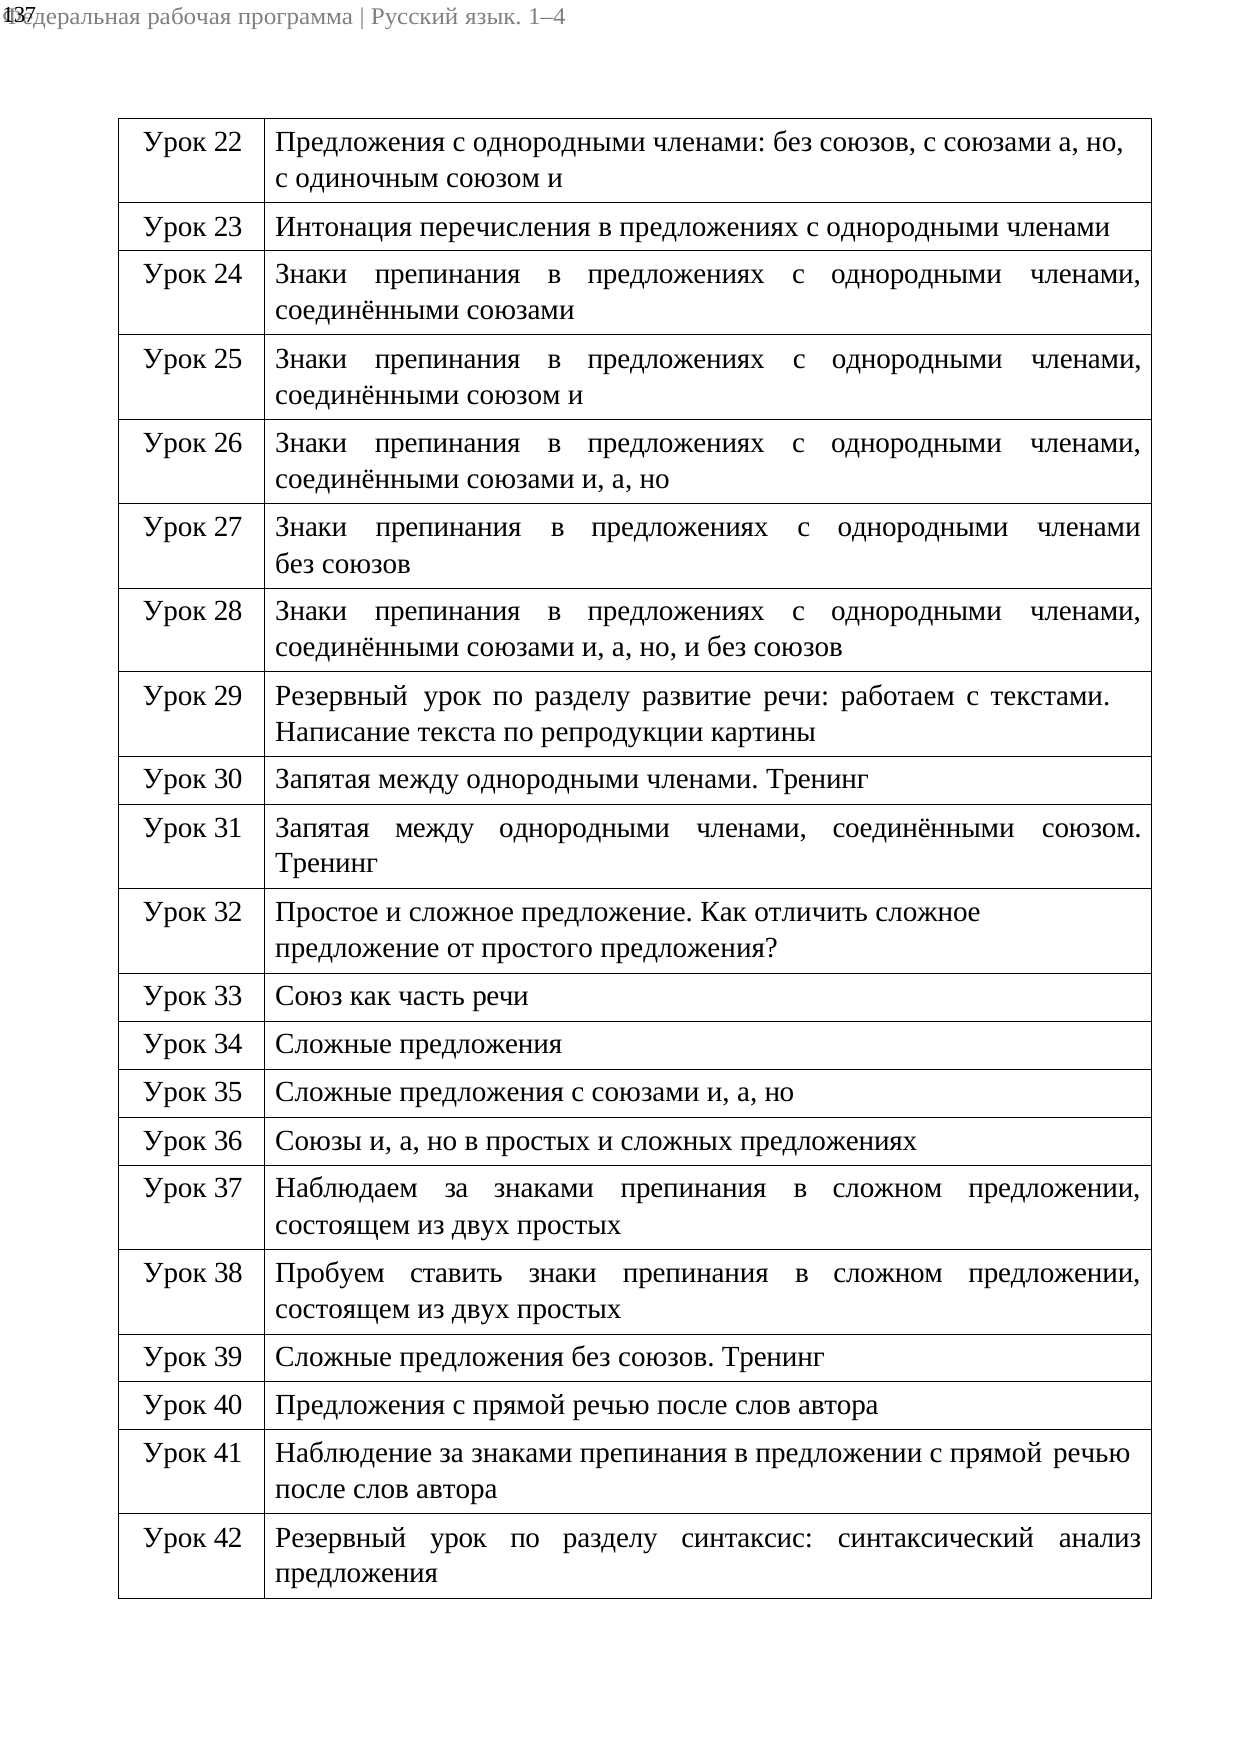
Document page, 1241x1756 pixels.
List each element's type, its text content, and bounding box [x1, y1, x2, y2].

table_header Урок 22 [119, 119, 264, 202]
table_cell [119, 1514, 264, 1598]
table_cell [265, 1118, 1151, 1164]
table_cell Урок 30 [119, 757, 264, 804]
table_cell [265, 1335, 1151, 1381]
table_cell Урок 28 [119, 589, 264, 671]
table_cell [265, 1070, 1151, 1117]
table_cell Урок 25 [119, 335, 264, 419]
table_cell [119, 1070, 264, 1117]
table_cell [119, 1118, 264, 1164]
table_cell Резервный урок по разделу развитие речи: работаем с текстами. Написание текста по репродукции картины [265, 672, 1151, 756]
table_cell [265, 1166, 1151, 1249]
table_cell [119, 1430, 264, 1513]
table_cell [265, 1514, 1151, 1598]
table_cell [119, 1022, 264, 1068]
table_cell Знаки препинания в предложениях с однородными членами без союзов [265, 504, 1151, 587]
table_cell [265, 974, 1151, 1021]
table_cell Урок 31 [119, 805, 264, 888]
table_cell Знаки препинания в предложениях с однородными членами, соединёнными союзами и, а, но [265, 420, 1151, 503]
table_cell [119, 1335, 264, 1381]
table_header Предложения с однородными членами: без союзов, с союзами а, но, с одиночным союзом и [265, 119, 1151, 202]
table_cell Знаки препинания в предложениях с однородными членами, соединёнными союзами [265, 251, 1151, 334]
table_cell Урок 26 [119, 420, 264, 503]
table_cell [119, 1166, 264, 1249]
table_cell Урок 23 [119, 203, 264, 250]
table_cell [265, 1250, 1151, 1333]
table_cell Урок 24 [119, 251, 264, 334]
table_cell Урок 27 [119, 504, 264, 587]
table_cell Урок 29 [119, 672, 264, 756]
table_cell Запятая между однородными членами. Тренинг [265, 757, 1151, 804]
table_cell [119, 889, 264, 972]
table_cell Интонация перечисления в предложениях с однородными членами [265, 203, 1151, 250]
table_cell Запятая между однородными членами, соединёнными союзом. Тренинг [265, 805, 1151, 888]
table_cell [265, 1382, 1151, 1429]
table_cell Знаки препинания в предложениях с однородными членами, соединёнными союзом и [265, 335, 1151, 419]
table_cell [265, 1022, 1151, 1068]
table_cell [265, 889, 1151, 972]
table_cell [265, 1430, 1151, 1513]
table_cell Знаки препинания в предложениях с однородными членами, соединёнными союзами и, а, но, и без союзов [265, 589, 1151, 671]
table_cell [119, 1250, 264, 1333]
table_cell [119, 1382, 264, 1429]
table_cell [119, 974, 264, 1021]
